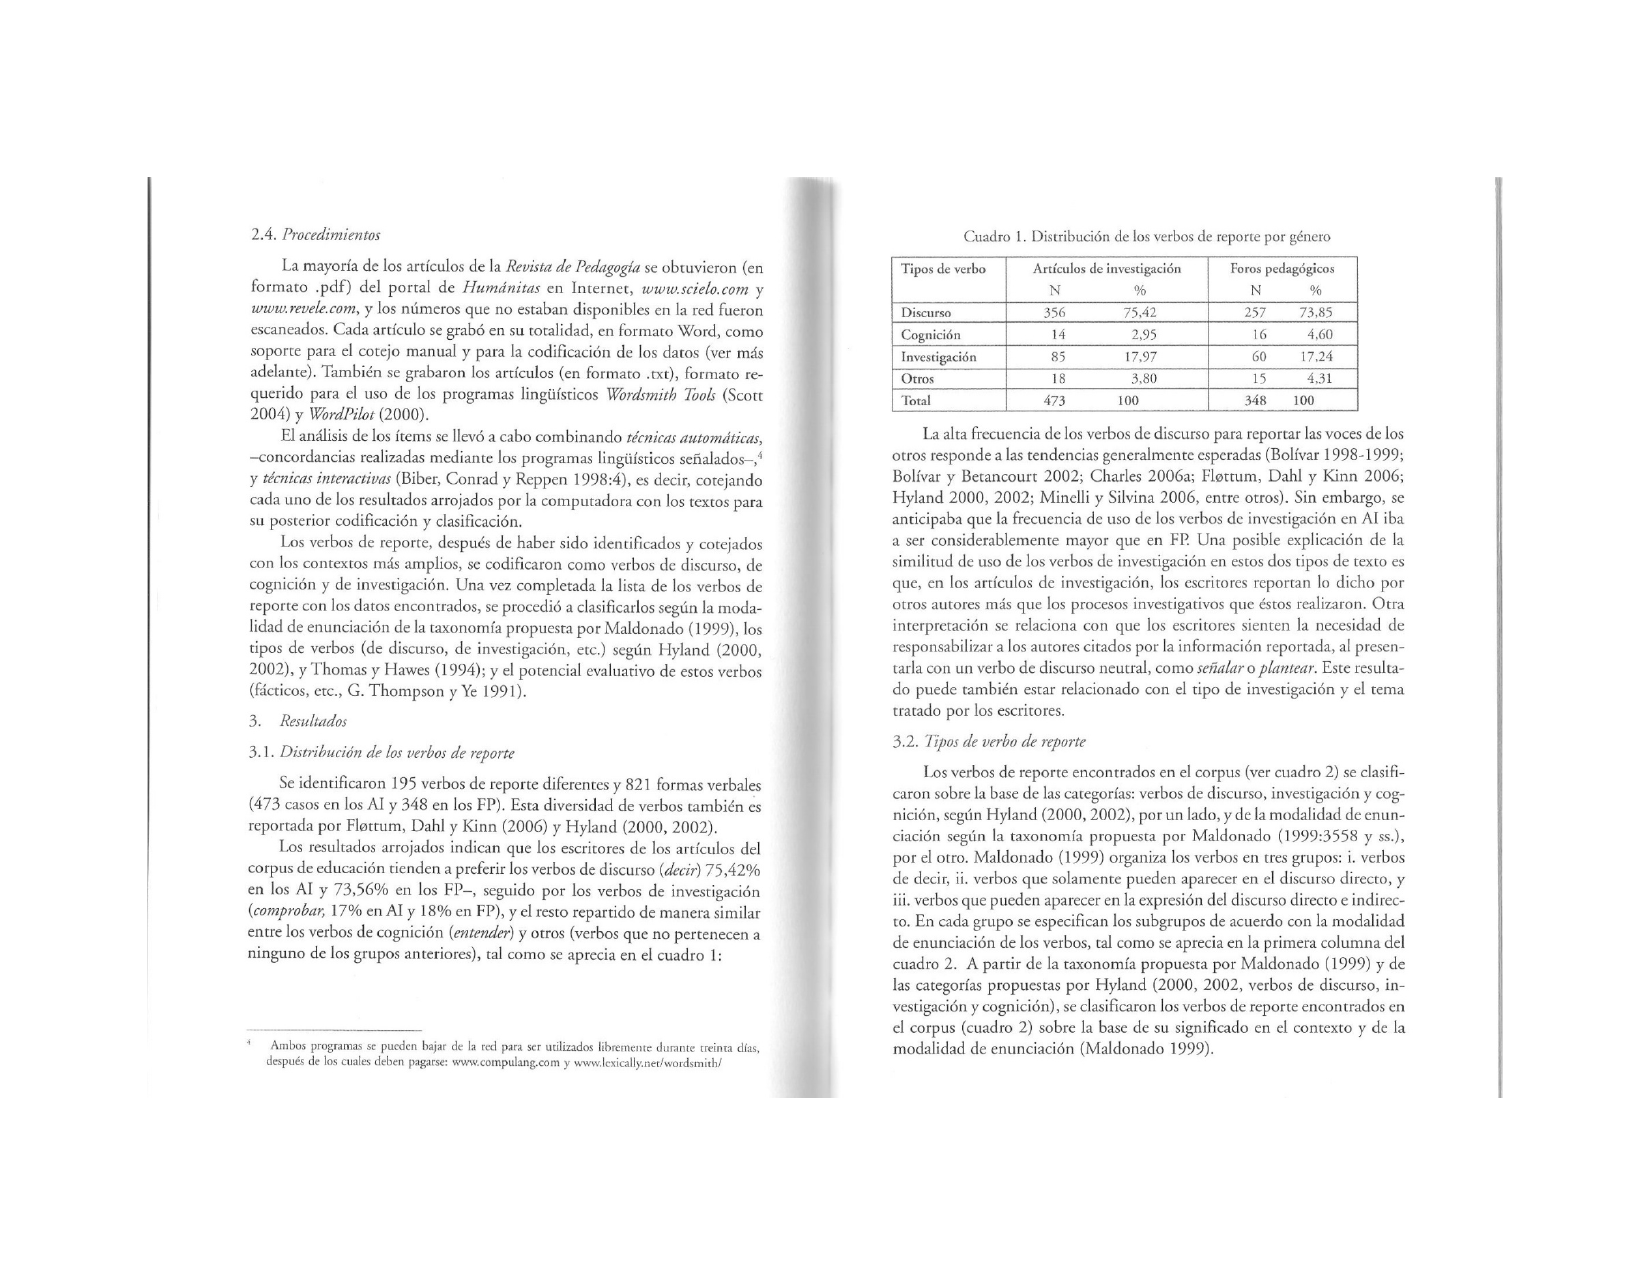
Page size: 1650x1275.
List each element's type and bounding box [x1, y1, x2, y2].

picture [147, 177, 1503, 1098]
